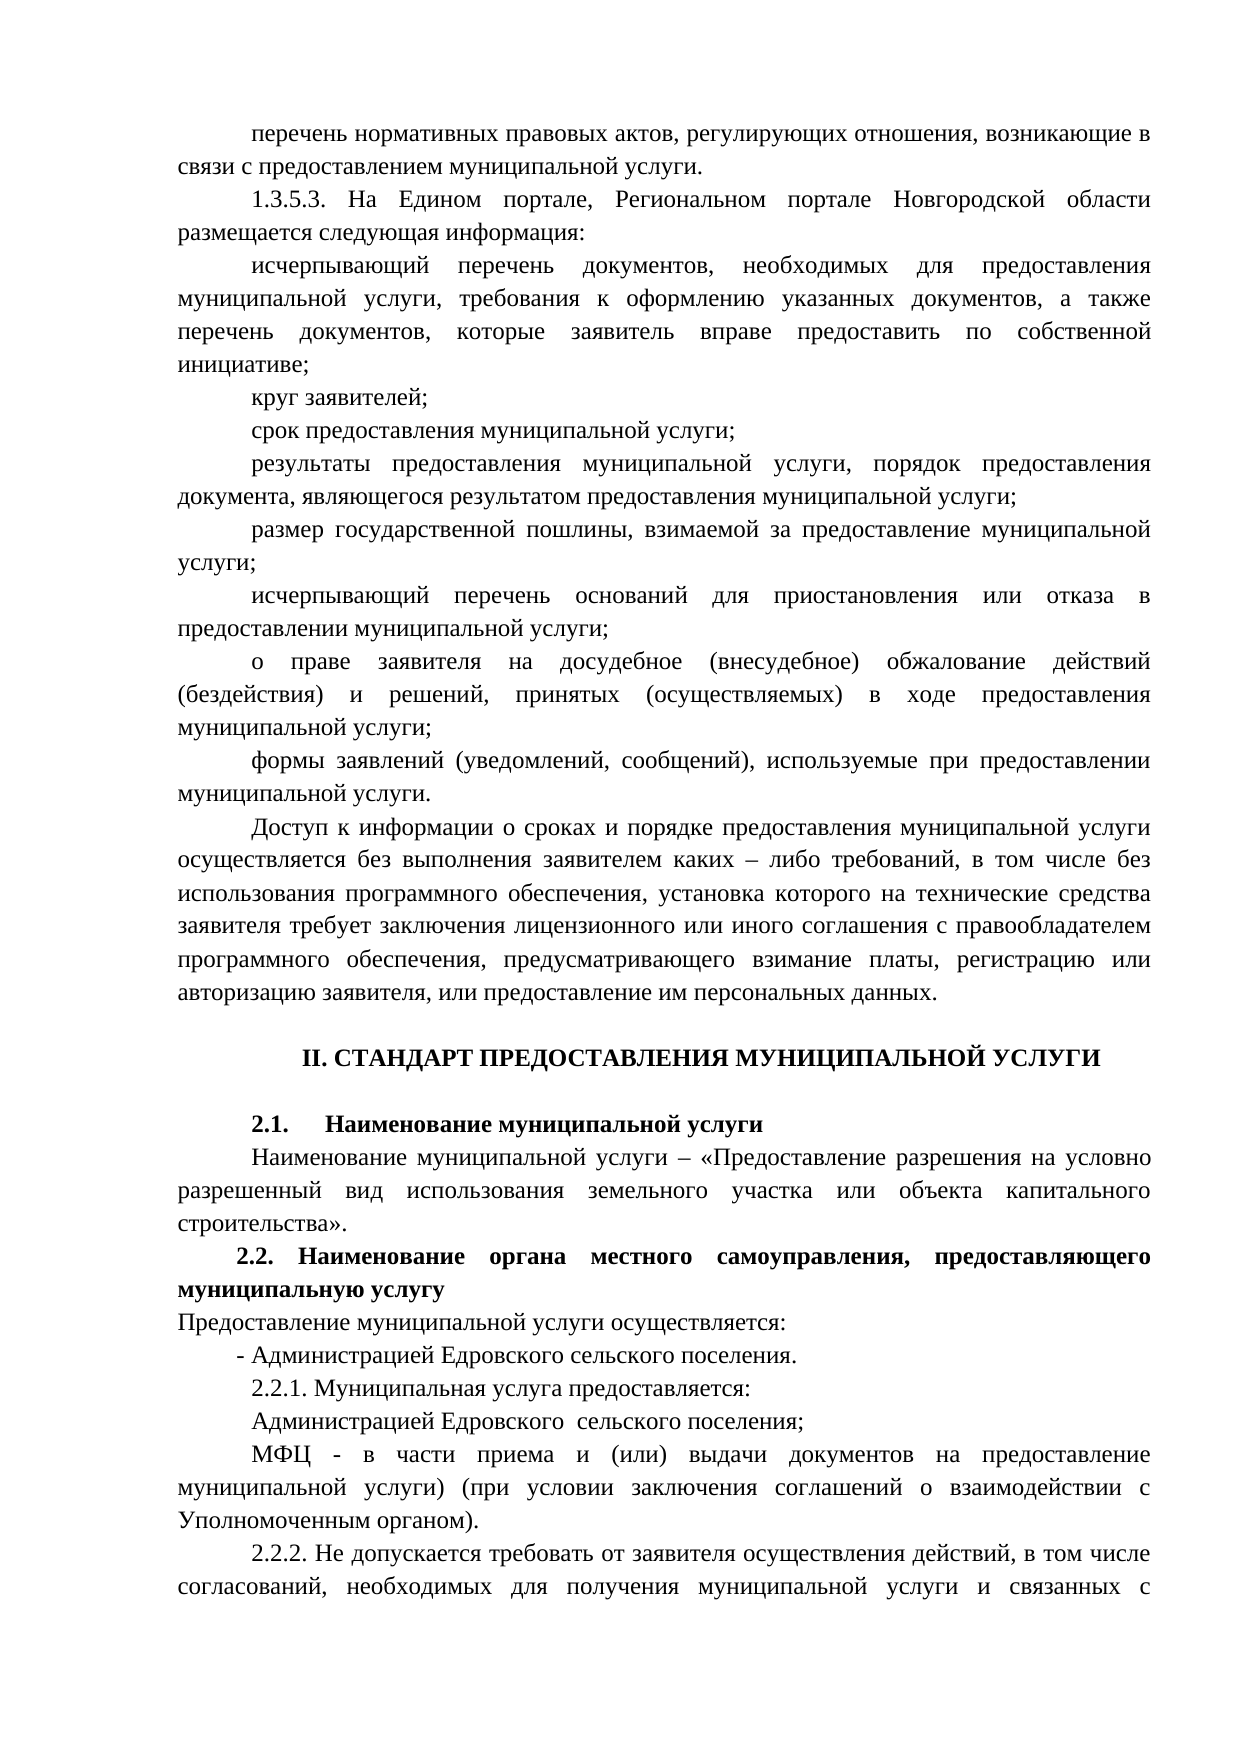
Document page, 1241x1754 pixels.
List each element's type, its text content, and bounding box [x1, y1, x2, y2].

text 2.2. Наименование органа местного самоуправления, предоставляющего муниципальную услугу [177, 1241, 1152, 1303]
text 2.2.1. Муниципальная услуга предоставляется: [177, 1373, 1152, 1402]
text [177, 1538, 1152, 1600]
text размер государственной пошлины, взимаемой за предоставление муниципальной услуги; [177, 514, 1152, 576]
text Администрацией Едровского сельского поселения; [177, 1406, 1152, 1435]
text срок предоставления муниципальной услуги; [177, 415, 1152, 444]
text исчерпывающий перечень документов, необходимых для предоставления муниципальной услуги, требования к оформлению указанных документов, а также перечень документов, которые заявитель вправе предоставить по собственной инициативе; [177, 250, 1152, 378]
text исчерпывающий перечень оснований для приостановления или отказа в предоставлении муниципальной услуги; [177, 580, 1152, 642]
text - Администрацией Едровского сельского поселения. [177, 1340, 1152, 1369]
text Наименование муниципальной услуги – «Предоставление разрешения на условно разрешенный вид использования земельного участка или объекта капитального строительства». [177, 1142, 1152, 1237]
text результаты предоставления муниципальной услуги, порядок предоставления документа, являющегося результатом предоставления муниципальной услуги; [177, 448, 1152, 510]
text 2.1. Наименование муниципальной услуги [177, 1109, 1152, 1137]
text о праве заявителя на досудебное (внесудебное) обжалование действий (бездействия) и решений, принятых (осуществляемых) в ходе предоставления муниципальной услуги; [177, 646, 1152, 741]
text II. СТАНДАРТ ПРЕДОСТАВЛЕНИЯ МУНИЦИПАЛЬНОЙ УСЛУГИ [177, 1043, 1152, 1071]
text Доступ к информации о сроках и порядке предоставления муниципальной услуги осуществляется без выполнения заявителем каких – либо требований, в том числе без использования программного обеспечения, установка которого на технические средства заявителя требует заключения лицензионного или иного соглашения с правообладателем программного обеспечения, предусматривающего взимание платы, регистрацию или авторизацию заявителя, или предоставление им персональных данных. [177, 812, 1152, 1005]
text круг заявителей; [177, 382, 1152, 411]
text МФЦ - в части приема и (или) выдачи документов на предоставление муниципальной услуги) (при условии заключения соглашений о взаимодействии с Уполномоченным органом). [177, 1439, 1152, 1534]
text перечень нормативных правовых актов, регулирующих отношения, возникающие в связи с предоставлением муниципальной услуги. [177, 118, 1152, 180]
text 1.3.5.3. На Едином портале, Региональном портале Новгородской области размещается следующая информация: [177, 184, 1152, 246]
text Предоставление муниципальной услуги осуществляется: [177, 1307, 1152, 1336]
text формы заявлений (уведомлений, сообщений), используемые при предоставлении муниципальной услуги. [177, 746, 1152, 807]
